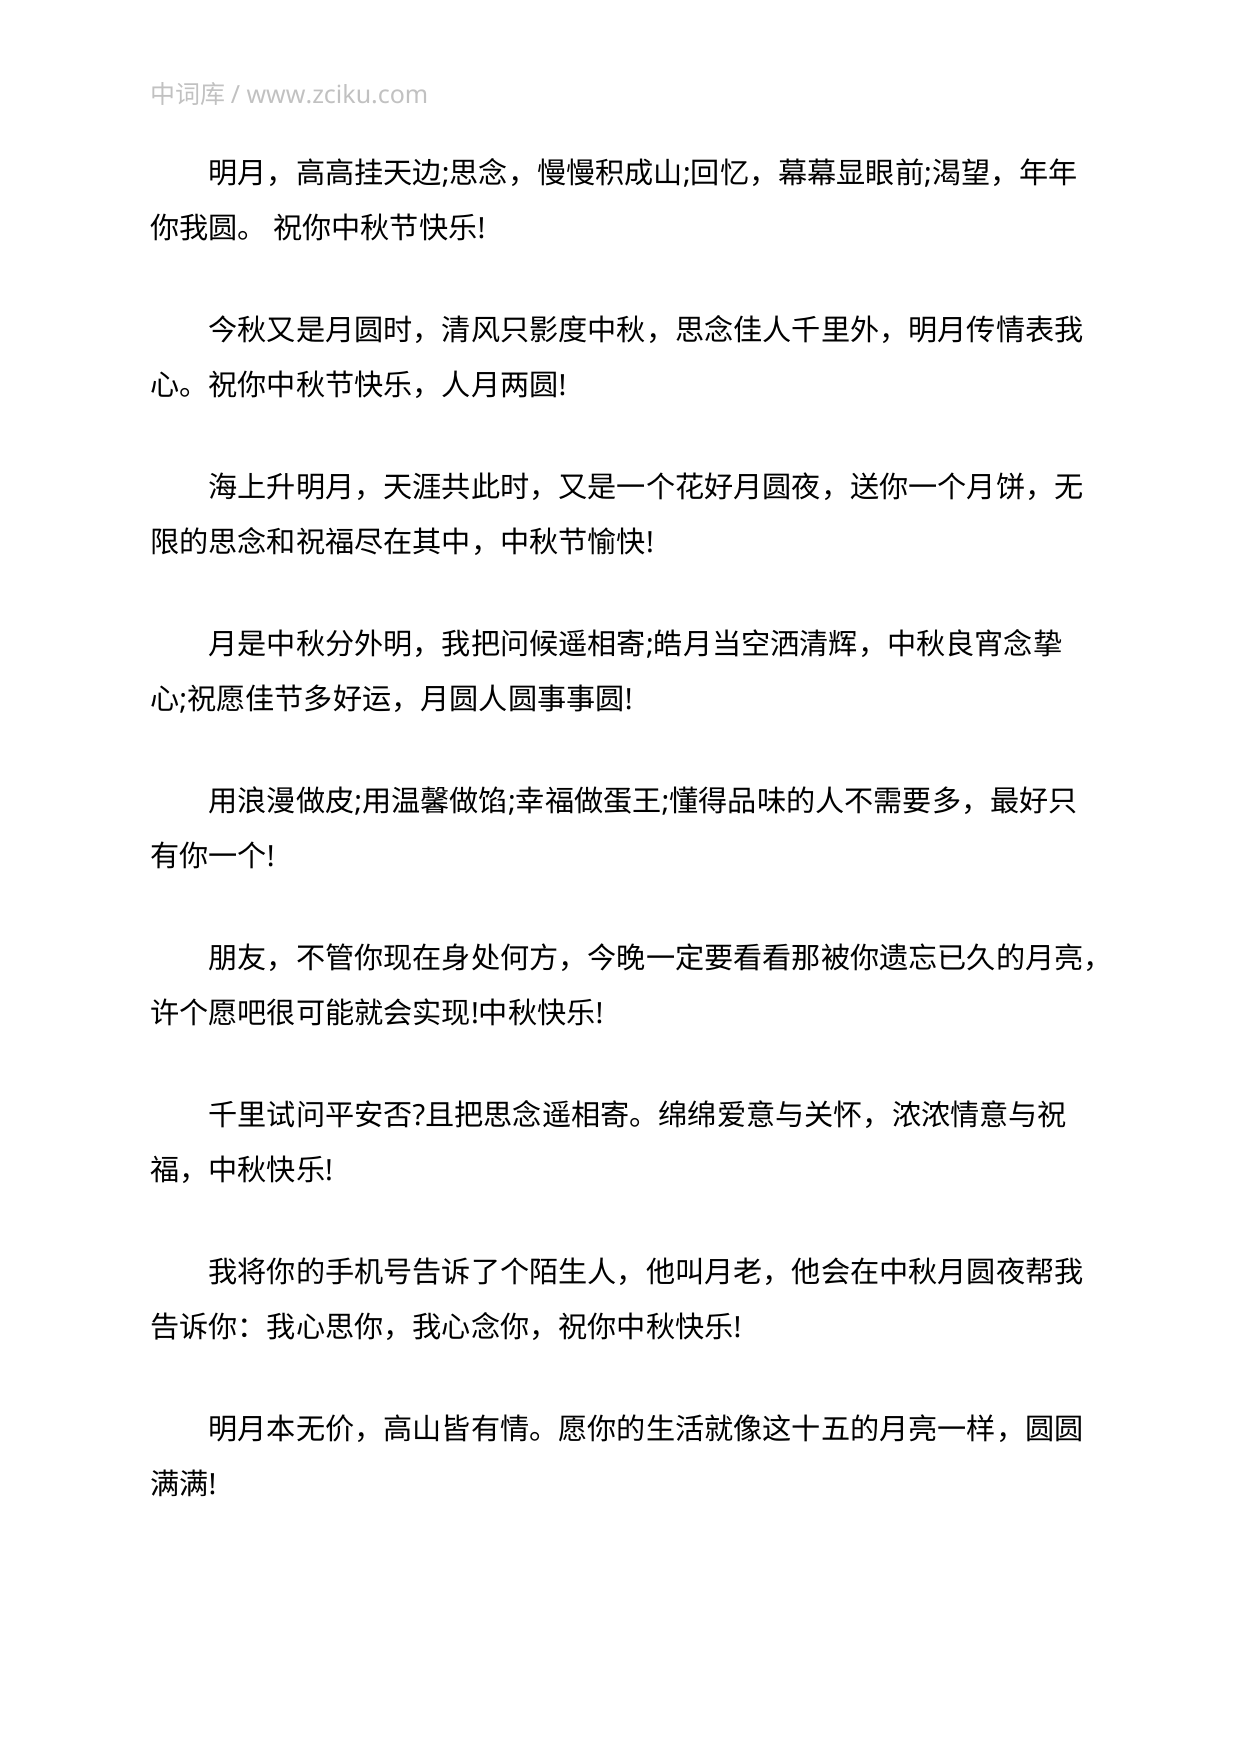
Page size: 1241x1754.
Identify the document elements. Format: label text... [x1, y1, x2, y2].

text 千里试问平安否?且把思念遥相寄。绵绵爱意与关怀，浓浓情意与祝福，中秋快乐! [150, 1092, 1090, 1189]
text 明月本无价，高山皆有情。愿你的生活就像这十五的月亮一样，圆圆满满! [150, 1405, 1090, 1503]
text 朋友，不管你现在身处何方，今晚一定要看看那被你遗忘已久的月亮，许个愿吧很可能就会实现!中秋快乐! [150, 935, 1090, 1032]
text 明月，高高挂天边;思念，慢慢积成山;回忆，幕幕显眼前;渴望，年年你我圆。 祝你中秋节快乐! [150, 150, 1090, 247]
text 今秋又是月圆时，清风只影度中秋，思念佳人千里外，明月传情表我心。祝你中秋节快乐，人月两圆! [150, 307, 1090, 404]
text 海上升明月，天涯共此时，又是一个花好月圆夜，送你一个月饼，无限的思念和祝福尽在其中，中秋节愉快! [150, 464, 1090, 561]
text 用浪漫做皮;用温馨做馅;幸福做蛋王;懂得品味的人不需要多，最好只有你一个! [150, 778, 1090, 875]
text 我将你的手机号告诉了个陌生人，他叫月老，他会在中秋月圆夜帮我告诉你：我心思你，我心念你，祝你中秋快乐! [150, 1248, 1090, 1346]
text 月是中秋分外明，我把问候遥相寄;皓月当空洒清辉，中秋良宵念挚心;祝愿佳节多好运，月圆人圆事事圆! [150, 621, 1090, 718]
